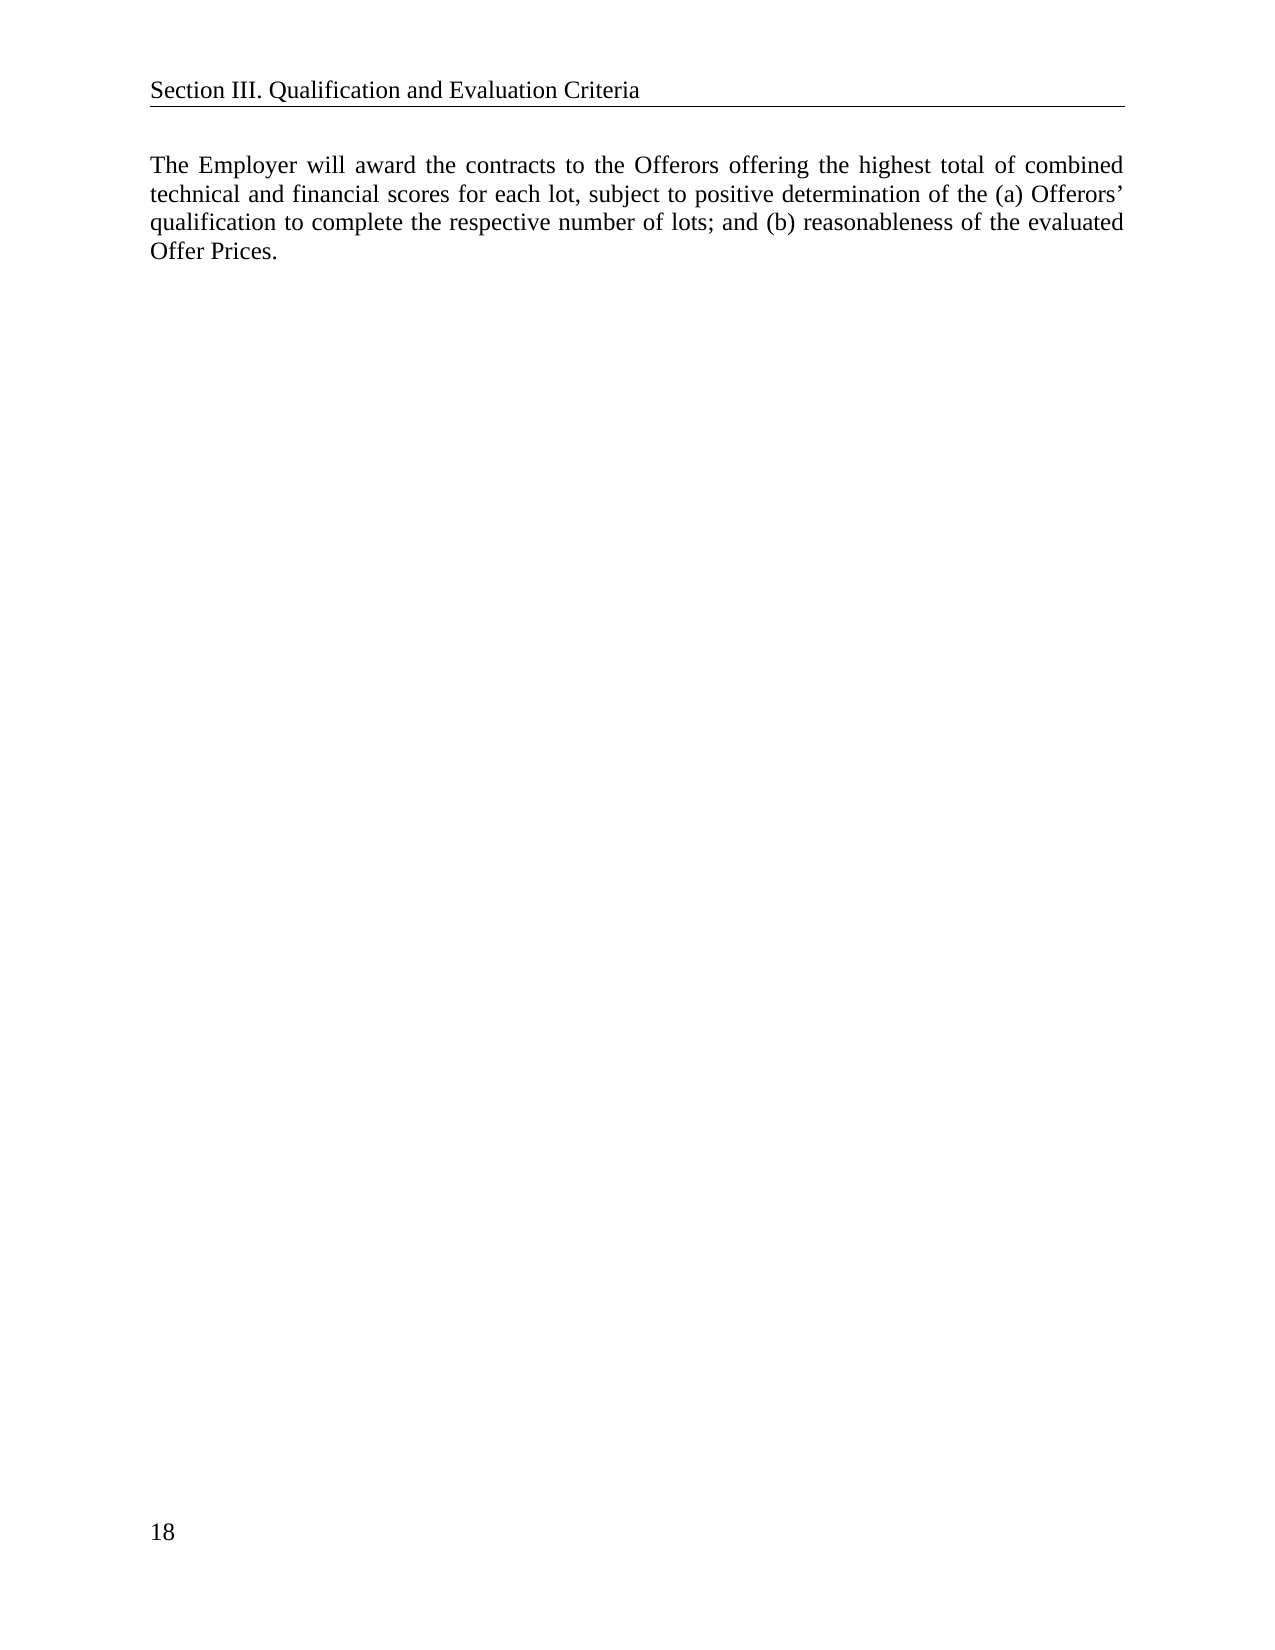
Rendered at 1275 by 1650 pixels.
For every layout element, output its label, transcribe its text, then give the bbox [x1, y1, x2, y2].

text The Employer will award the contracts to the Offerors offering the highest total of combined technical and financial scores for each lot, subject to positive determination of the (a) Offerors’ qualification to complete the respective number of lots; and (b) reasonableness of the evaluated Offer Prices. [150, 150, 1125, 265]
